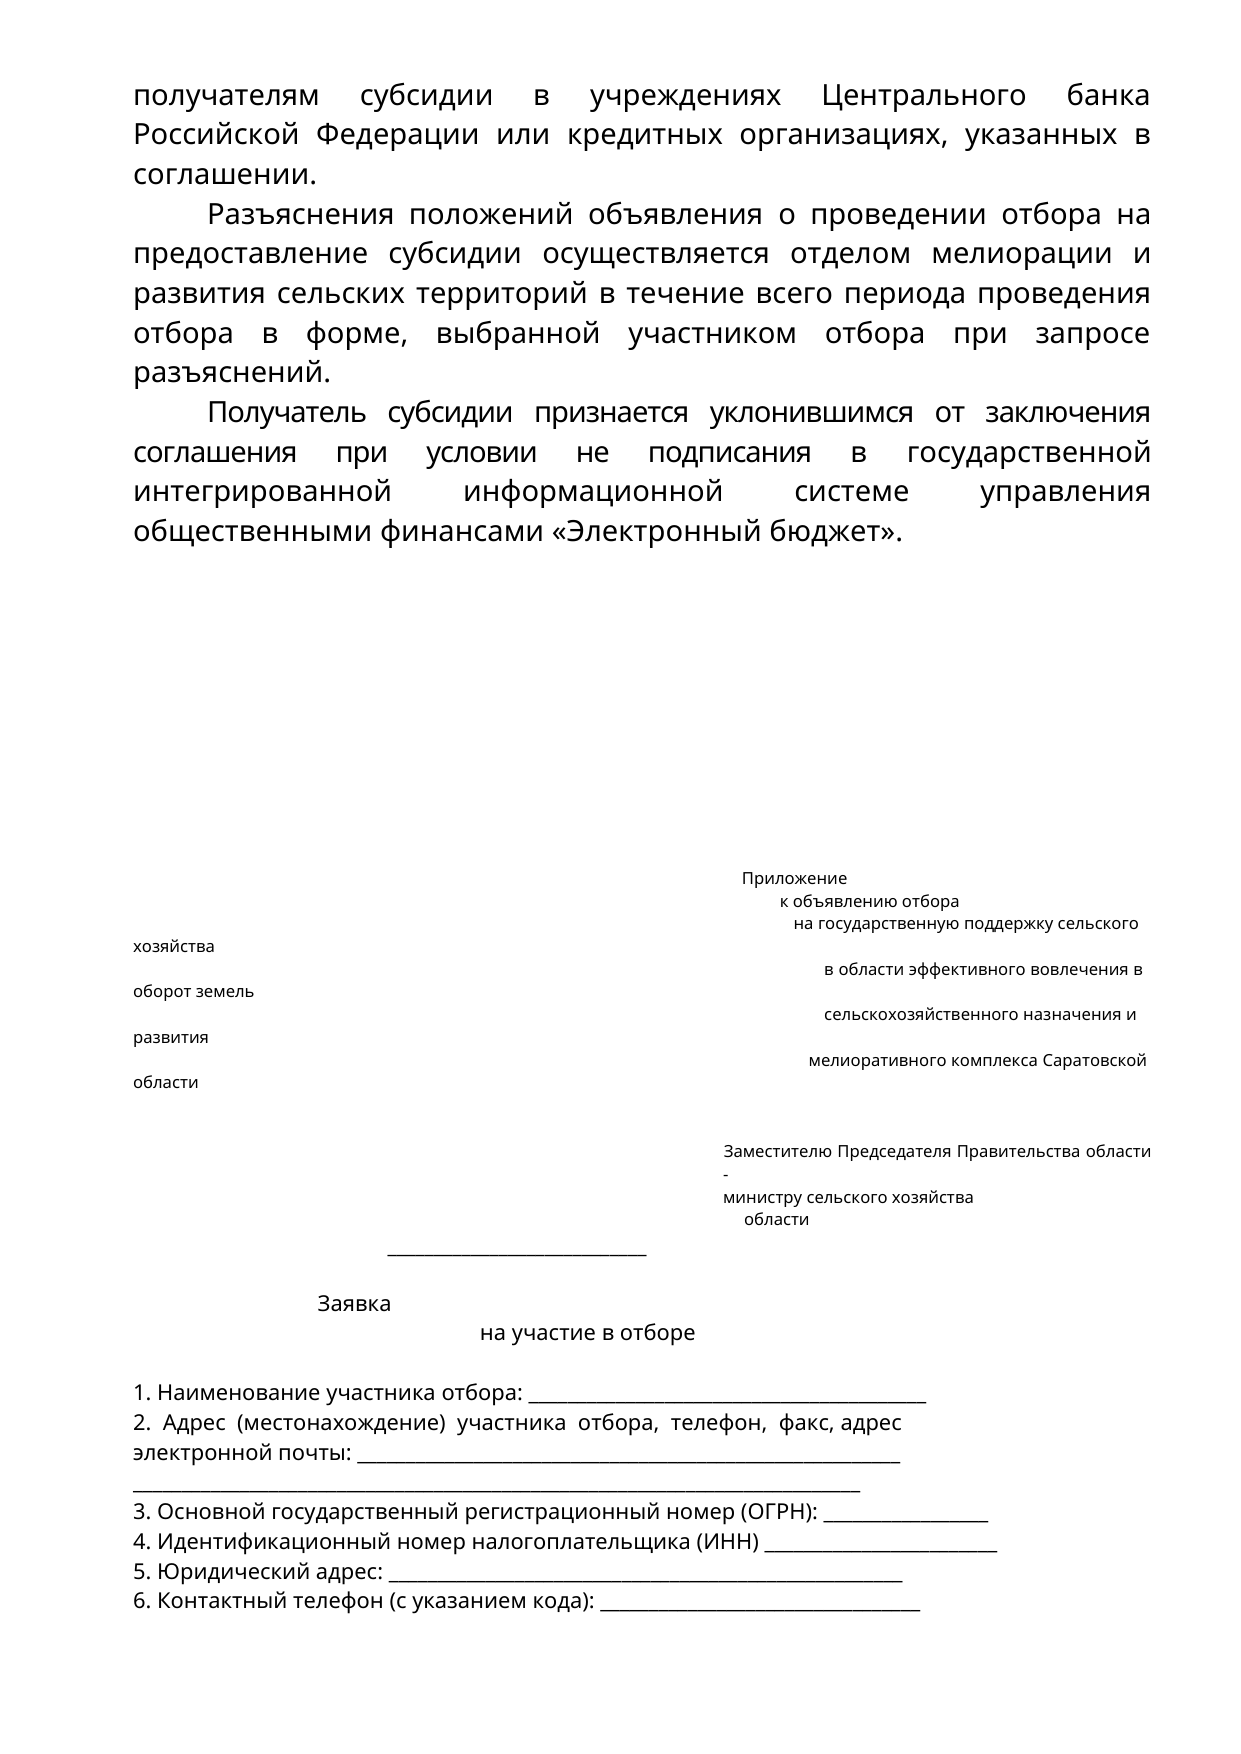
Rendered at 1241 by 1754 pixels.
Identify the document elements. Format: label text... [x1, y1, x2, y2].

text Получатель субсидии признается уклонившимся от заключения соглашения при условии не подписания в государственной интегрированной информационной системе управления общественными финансами «Электронный бюджет». [133, 391, 1152, 550]
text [133, 74, 1152, 193]
text в области эффективного вовлечения в оборот земель [133, 957, 1152, 1003]
text 4. Идентификационный номер налогоплательщика (ИНН) ________________________ [133, 1526, 1152, 1556]
text сельскохозяйственного назначения и развития [133, 1003, 1152, 1048]
text Разъяснения положений объявления о проведении отбора на предоставление субсидии осуществляется отделом мелиорации и развития сельских территорий в течение всего периода проведения отбора в форме, выбранной участником отбора при запросе разъяснений. [133, 193, 1152, 391]
text ____________________________ [133, 1231, 1152, 1259]
text 5. Юридический адрес: _____________________________________________________ [133, 1556, 1152, 1586]
text 6. Контактный телефон (с указанием кода): _________________________________ [133, 1586, 1152, 1615]
text на участие в отборе [133, 1317, 1152, 1347]
text Приложение к объявлению отбора [133, 866, 1152, 912]
text ___________________________________________________________________________ [133, 1466, 1152, 1496]
text электронной почты: ________________________________________________________ [133, 1437, 1152, 1466]
text 2. Адрес (местонахождение) участника отбора, телефон, факс, адрес [133, 1407, 1152, 1437]
text мелиоративного комплекса Саратовской области [133, 1048, 1152, 1093]
text 3. Основной государственный регистрационный номер (ОГРН): _________________ [133, 1496, 1152, 1526]
text на государственную поддержку сельского хозяйства [133, 912, 1152, 957]
text Заявка [133, 1288, 1152, 1317]
text Заместителю Председателя Правительства области - [723, 1140, 1152, 1185]
text министру сельского хозяйства [649, 1185, 1152, 1208]
text области [133, 1208, 1152, 1231]
text 1. Наименование участника отбора: _________________________________________ [133, 1377, 1152, 1407]
